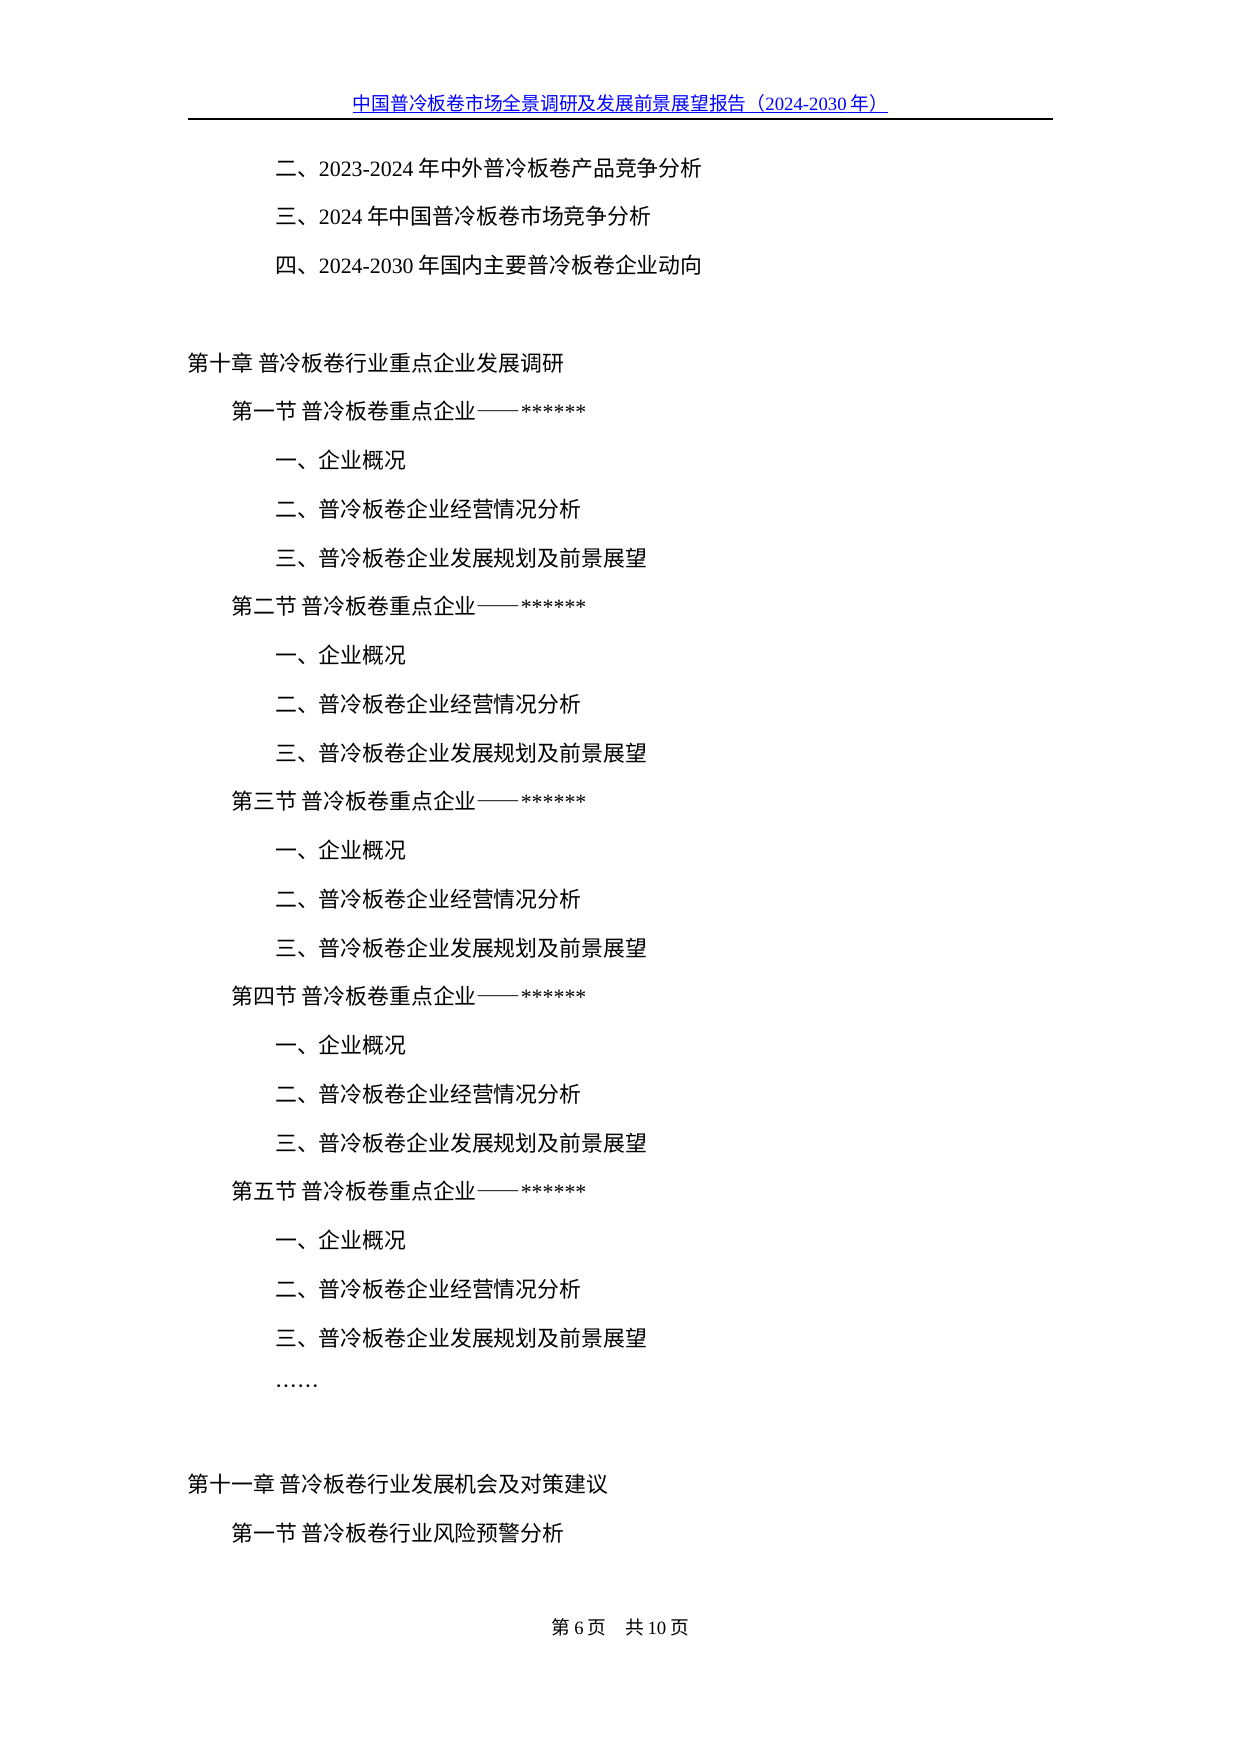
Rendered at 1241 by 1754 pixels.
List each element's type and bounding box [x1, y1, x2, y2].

text [187, 150, 1053, 1548]
